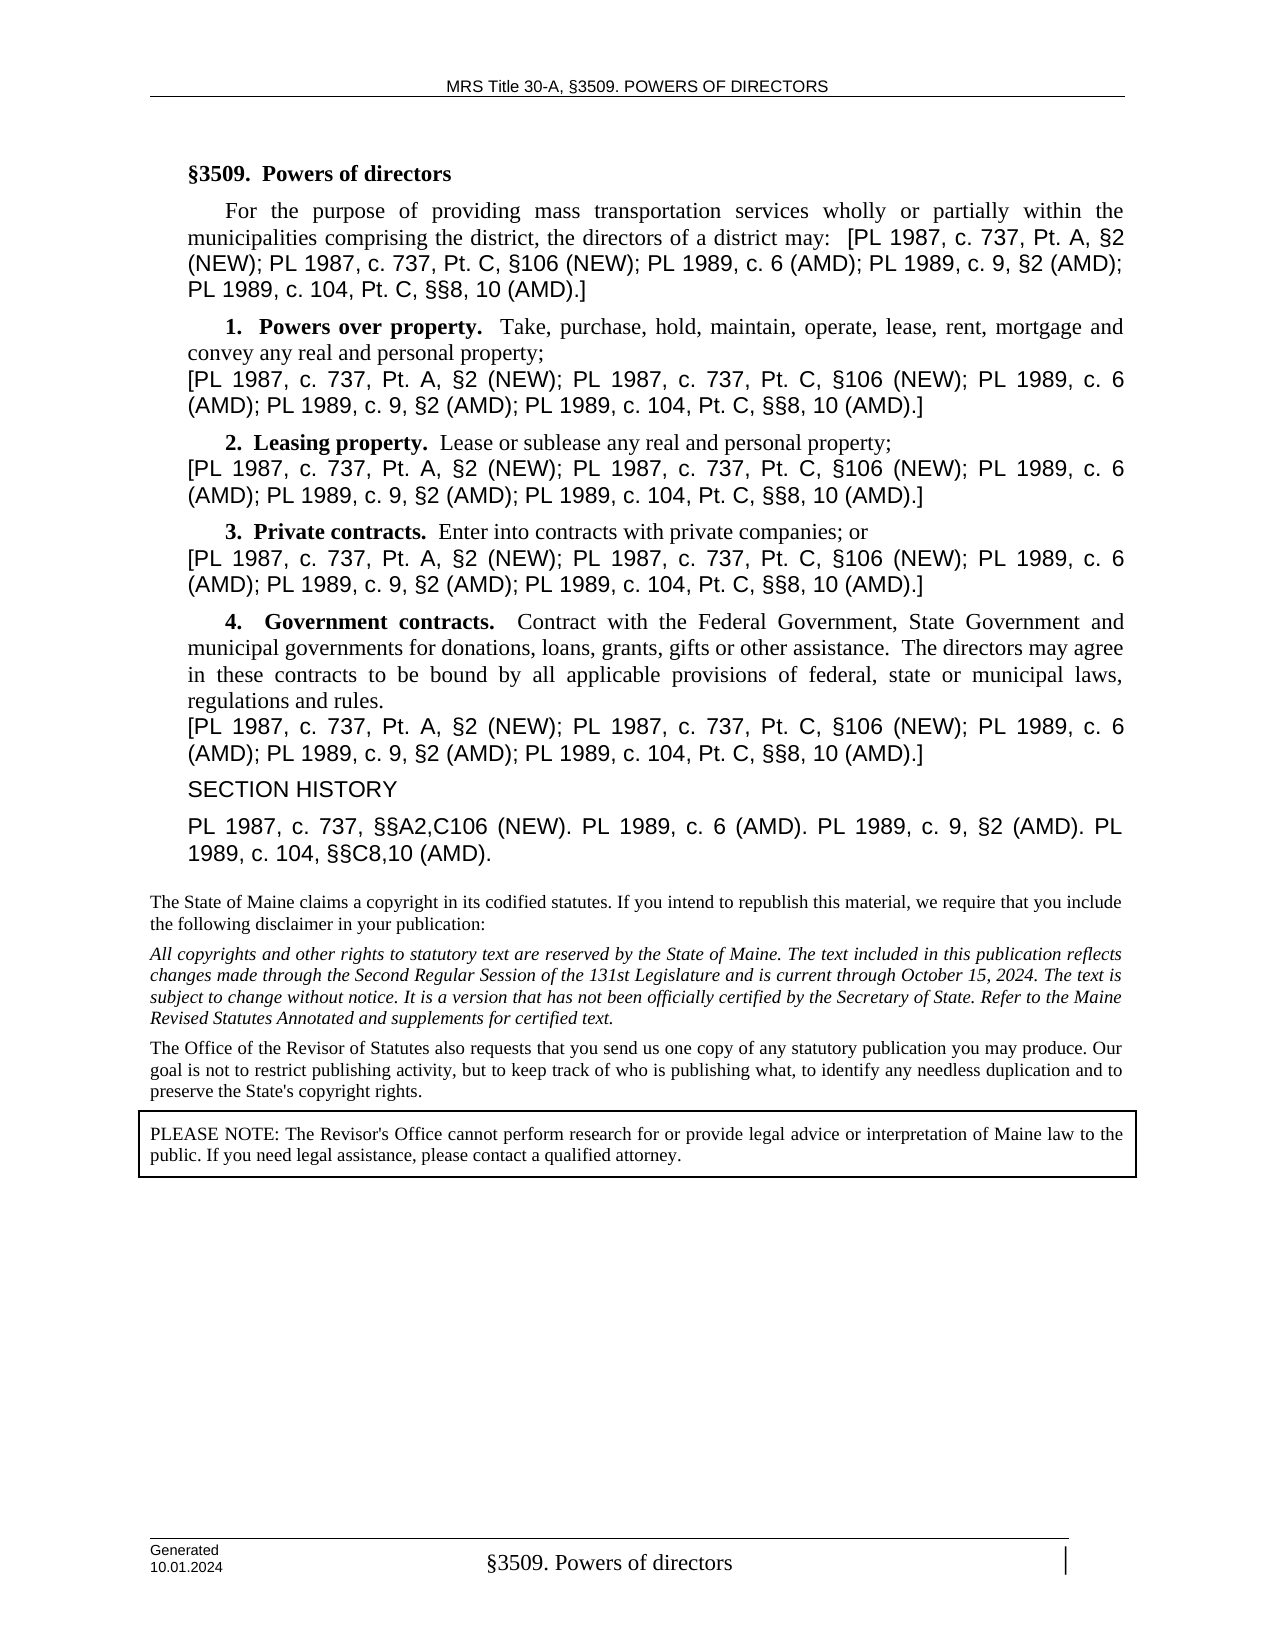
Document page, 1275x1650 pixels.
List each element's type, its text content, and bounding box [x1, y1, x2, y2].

text [PL 1987, c. 737, Pt. A, §2 (NEW); PL 1987, c. 737, Pt. C, §106 (NEW); PL 1989, c. 6 (AMD); PL 1989, c. 9, §2 (AMD); PL 1989, c. 104, Pt. C, §§8, 10 (AMD).] [187, 455, 1125, 508]
text [PL 1987, c. 737, Pt. A, §2 (NEW); PL 1987, c. 737, Pt. C, §106 (NEW); PL 1989, c. 6 (AMD); PL 1989, c. 9, §2 (AMD); PL 1989, c. 104, Pt. C, §§8, 10 (AMD).] [187, 713, 1125, 766]
text The State of Maine claims a copyright in its codified statutes. If you intend to republish this material, we require that you include the following disclaimer in your publication: [150, 891, 1125, 934]
text [PL 1987, c. 737, Pt. A, §2 (NEW); PL 1987, c. 737, Pt. C, §106 (NEW); PL 1989, c. 6 (AMD); PL 1989, c. 9, §2 (AMD); PL 1989, c. 104, Pt. C, §§8, 10 (AMD).] [187, 545, 1125, 597]
text All copyrights and other rights to statutory text are reserved by the State of Maine. The text included in this publication reflects changes made through the Second Regular Session of the 131st Legislature and is current through October 15, 2024 . The text is subject to change without notice. It is a version that has not been officially certified by the Secretary of State. Refer to the Maine Revised Statutes Annotated and supplements for certified text. [150, 942, 1125, 1029]
text PL 1987, c. 737, §§A2,C106 (NEW). PL 1989, c. 6 (AMD). PL 1989, c. 9, §2 (AMD). PL 1989, c. 104, §§C8,10 (AMD). [187, 813, 1125, 866]
text 4. Government contracts. Contract with the Federal Government, State Government and municipal governments for donations, loans, grants, gifts or other assistance. The directors may agree in these contracts to be bound by all applicable provisions of federal, state or municipal laws, regulations and rules. [187, 608, 1125, 713]
text The Office of the Revisor of Statutes also requests that you send us one copy of any statutory publication you may produce. Our goal is not to restrict publishing activity, but to keep track of who is publishing what, to identify any needless duplication and to preserve the State's copyright rights. [150, 1037, 1125, 1102]
text PLEASE NOTE: The Revisor's Office cannot perform research for or provide legal advice or interpretation of Maine law to the public. If you need legal assistance, please contact a qualified attorney. [140, 1112, 1135, 1176]
text 1. Powers over property. Take, purchase, hold, maintain, operate, lease, rent, mortgage and convey any real and personal property; [187, 313, 1125, 366]
text 3. Private contracts. Enter into contracts with private companies; or [187, 518, 1125, 545]
text SECTION HISTORY [187, 776, 1125, 803]
text For the purpose of providing mass transportation services wholly or partially within the municipalities comprising the district, the directors of a district may: [PL 1987, c. 737, Pt. A, §2 (NEW); PL 1987, c. 737, Pt. C, §106 (NEW); PL 1989, c. 6 (AMD); PL 1989, c. 9, §2 (AMD); PL 1989, c. 104, Pt. C, §§8, 10 (AMD).] [187, 197, 1125, 303]
text [PL 1987, c. 737, Pt. A, §2 (NEW); PL 1987, c. 737, Pt. C, §106 (NEW); PL 1989, c. 6 (AMD); PL 1989, c. 9, §2 (AMD); PL 1989, c. 104, Pt. C, §§8, 10 (AMD).] [187, 366, 1125, 418]
text §3509. Powers of directors [187, 160, 1125, 187]
text 2. Leasing property. Lease or sublease any real and personal property; [187, 429, 1125, 455]
